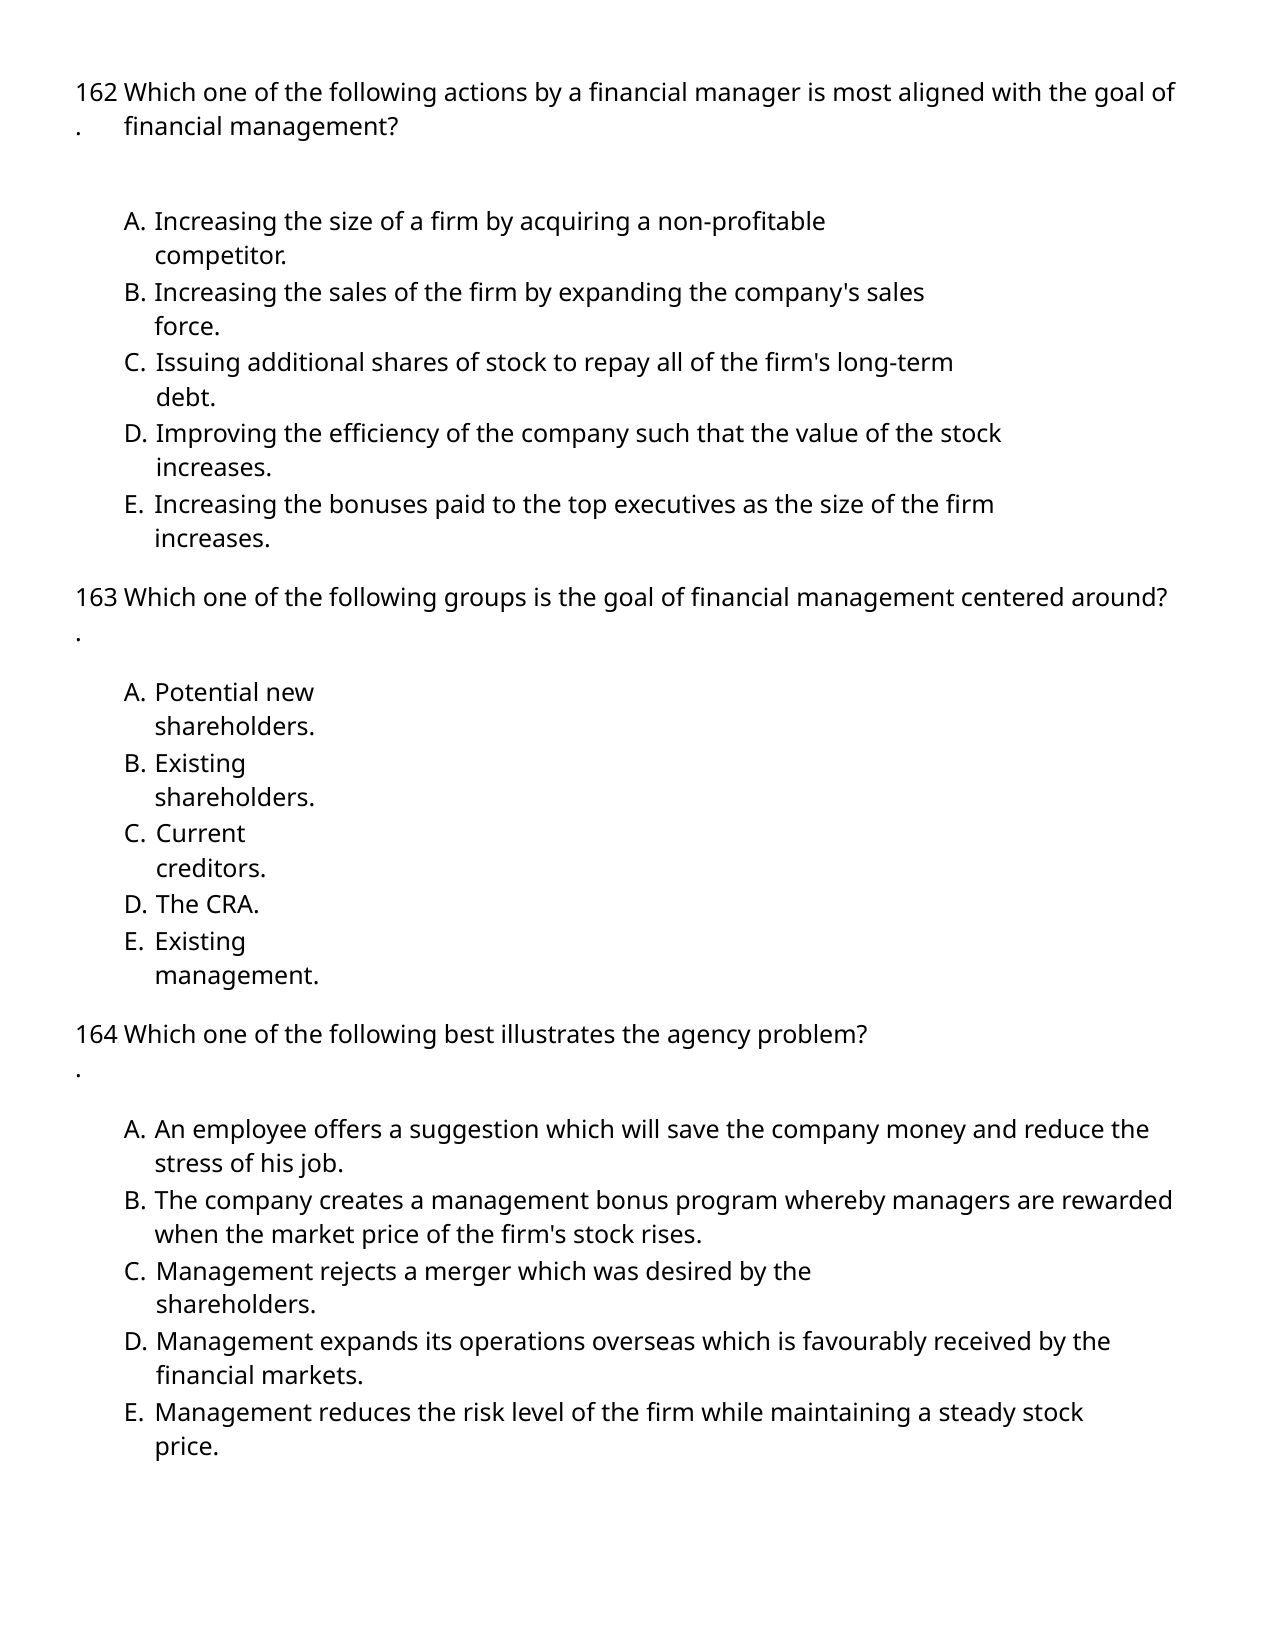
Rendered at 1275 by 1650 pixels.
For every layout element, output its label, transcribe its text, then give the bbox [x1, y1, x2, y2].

table_header Which one of the following actions by a financial manager is most aligned with the goal of financial management? [124, 75, 1200, 554]
table_header Which one of the following best illustrates the agency problem? [124, 1017, 1200, 1463]
table_header 162. [75, 75, 124, 554]
table_header 164. [75, 1017, 124, 1463]
table_header Which one of the following groups is the goal of financial management centered around? [124, 580, 1200, 992]
table_header 163. [75, 580, 124, 992]
